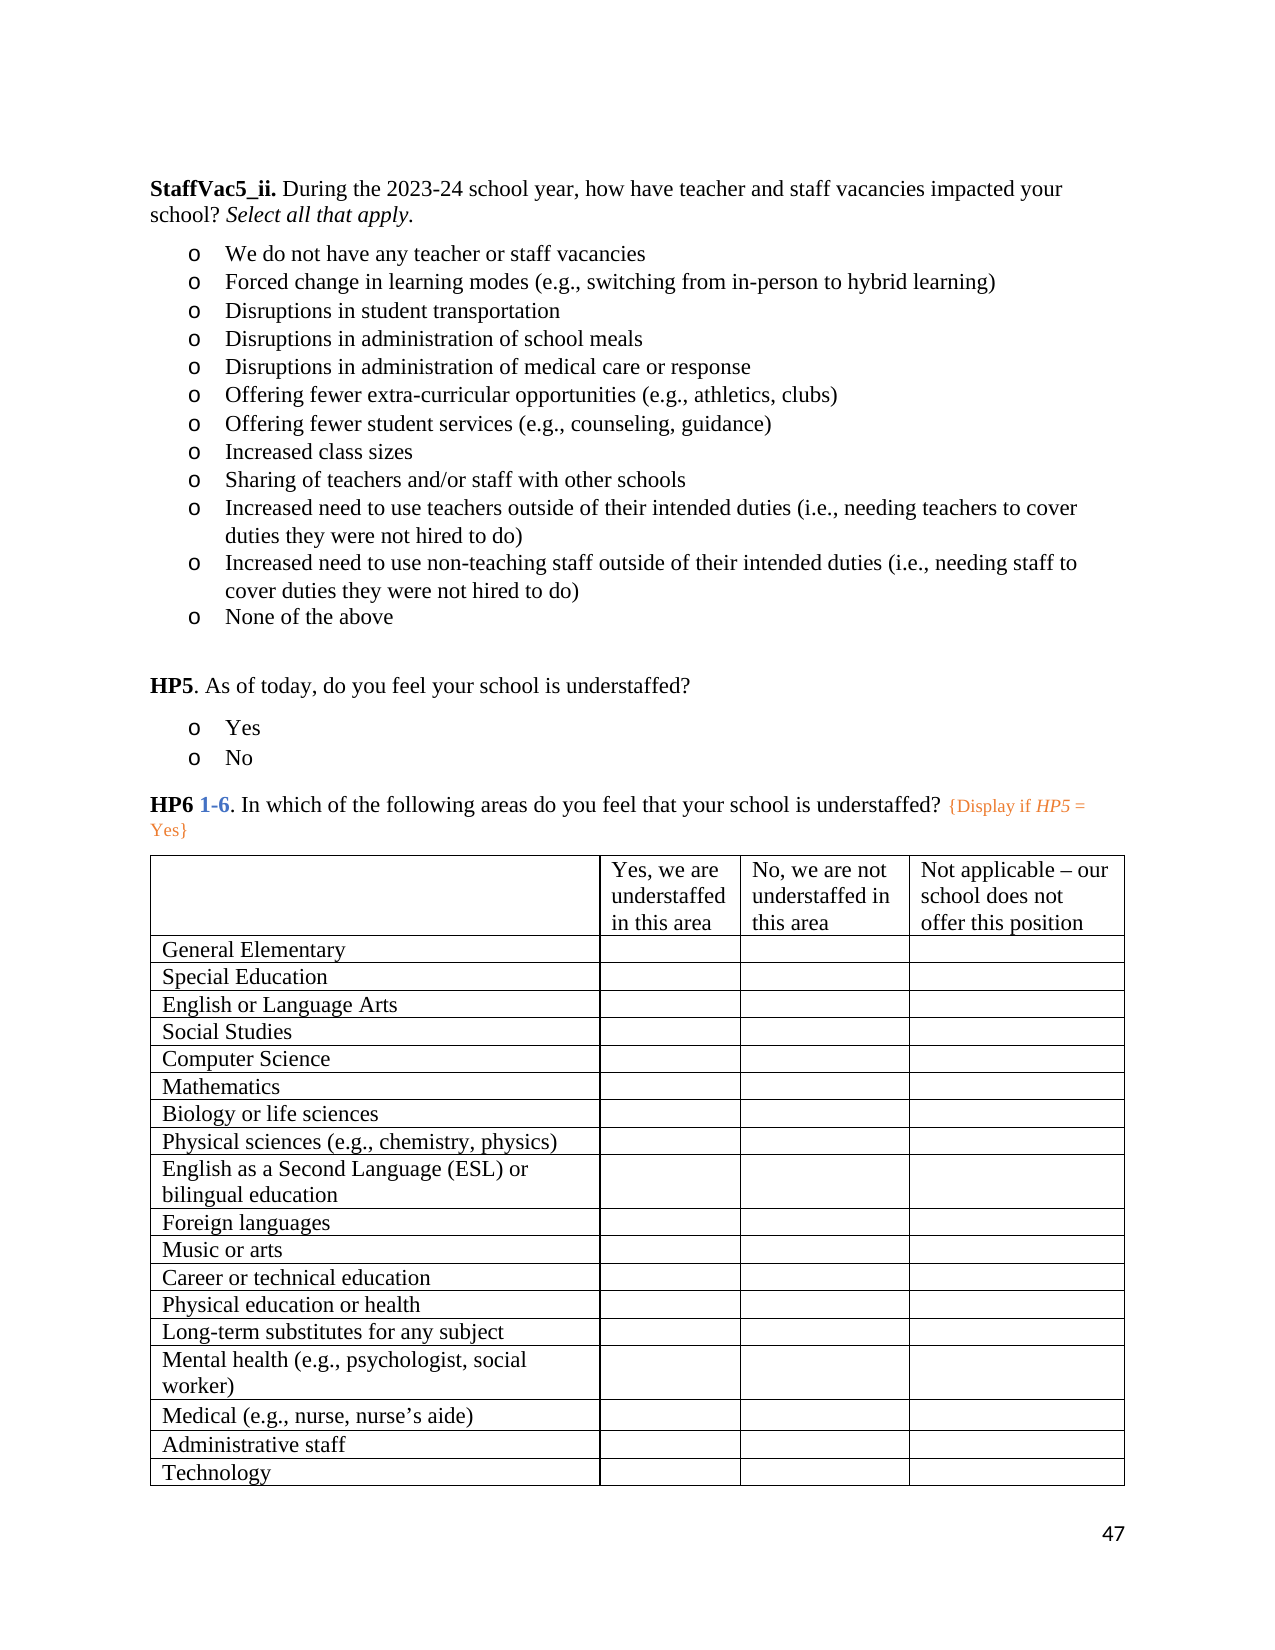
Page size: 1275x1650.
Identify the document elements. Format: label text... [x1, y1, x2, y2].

table_cell [741, 1018, 909, 1044]
list Disruptions in administration of medical care or response [187, 353, 1125, 381]
table_cell Social Studies [151, 1018, 599, 1044]
list Offering fewer student services (e.g., counseling, guidance) [187, 409, 1125, 438]
table_cell Music or arts [151, 1236, 599, 1263]
table_cell Foreign languages [151, 1209, 599, 1235]
table_cell [910, 1100, 1124, 1127]
table_cell [601, 1291, 740, 1317]
table_cell [741, 1346, 909, 1398]
table_cell [910, 963, 1124, 990]
table_cell General Elementary [151, 936, 599, 962]
table_cell [601, 1018, 740, 1044]
table_cell [741, 1291, 909, 1317]
list Disruptions in administration of school meals [187, 325, 1125, 353]
list No [187, 744, 1125, 772]
table_header [151, 856, 599, 935]
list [187, 240, 1125, 268]
table_cell [601, 1236, 740, 1263]
table_cell [741, 991, 909, 1017]
table_cell [910, 1346, 1124, 1398]
table_cell Computer Science [151, 1046, 599, 1072]
table_cell [910, 936, 1124, 962]
text StaffVac5_ii. During the 2023-24 school year, how have teacher and staff vacancies impacted your school? Select all that apply. [150, 175, 1125, 228]
table_cell [741, 1400, 909, 1430]
table_cell [741, 1236, 909, 1263]
table_cell [601, 1319, 740, 1345]
table_cell [601, 1128, 740, 1154]
table_cell English as a Second Language (ESL) or bilingual education [151, 1155, 599, 1208]
list Offering fewer extra-curricular opportunities (e.g., athletics, clubs) [187, 381, 1125, 409]
table_cell [910, 1209, 1124, 1235]
table_cell Long-term substitutes for any subject [151, 1319, 599, 1345]
text HP6 1-6. In which of the following areas do you feel that your school is understaffed? {Display if HP5 = Yes} [150, 791, 1125, 841]
table_cell [601, 1400, 740, 1430]
table_cell [910, 1236, 1124, 1263]
list Sharing of teachers and/or staff with other schools [187, 466, 1125, 494]
list Increased need to use non-teaching staff outside of their intended duties (i.e., needing staff to cover duties they were not hired to do) [187, 549, 1125, 603]
table_cell [910, 1291, 1124, 1317]
table_cell [741, 963, 909, 990]
table_cell [601, 1073, 740, 1099]
table_header No, we are not understaffed in this area [741, 856, 909, 935]
table_header Not applicable – our school does not offer this position [910, 856, 1124, 935]
table_cell [601, 1459, 740, 1485]
list Increased class sizes [187, 438, 1125, 466]
table_cell Biology or life sciences [151, 1100, 599, 1127]
table_cell [910, 1400, 1124, 1430]
table_cell Career or technical education [151, 1264, 599, 1290]
table_cell Administrative staff [151, 1431, 599, 1458]
table_cell [910, 1046, 1124, 1072]
list Increased need to use teachers outside of their intended duties (i.e., needing teachers to cover duties they were not hired to do) [187, 494, 1125, 549]
table_cell [741, 1128, 909, 1154]
table_cell [741, 1046, 909, 1072]
table_cell [741, 1431, 909, 1458]
list None of the above [187, 603, 1125, 632]
table_cell [910, 1459, 1124, 1485]
table_cell [910, 1128, 1124, 1154]
table_cell [601, 1346, 740, 1398]
table_cell [601, 1209, 740, 1235]
table_cell Medical (e.g., nurse, nurse’s aide) [151, 1400, 599, 1430]
table_cell [910, 1018, 1124, 1044]
table_cell [910, 1264, 1124, 1290]
table_cell Physical sciences (e.g., chemistry, physics) [151, 1128, 599, 1154]
table_cell [601, 1431, 740, 1458]
table_cell Mathematics [151, 1073, 599, 1099]
table_cell [601, 1155, 740, 1208]
table_cell [601, 963, 740, 990]
table_cell [910, 1319, 1124, 1345]
list Disruptions in student transportation [187, 297, 1125, 325]
table_cell [741, 1209, 909, 1235]
table_cell [601, 991, 740, 1017]
table_cell [910, 1431, 1124, 1458]
table_cell English or Language Arts [151, 991, 599, 1017]
table_cell Mental health (e.g., psychologist, social worker) [151, 1346, 599, 1398]
table_cell Special Education [151, 963, 599, 990]
table_cell [741, 1264, 909, 1290]
list Forced change in learning modes (e.g., switching from in-person to hybrid learning) [187, 268, 1125, 297]
table_cell [601, 1046, 740, 1072]
table_cell [601, 1264, 740, 1290]
table_cell [741, 1073, 909, 1099]
table_cell [741, 1459, 909, 1485]
table_cell [741, 1155, 909, 1208]
table_cell [601, 936, 740, 962]
list Yes [187, 713, 1125, 742]
table_cell [741, 1100, 909, 1127]
table_cell [741, 1319, 909, 1345]
table_cell [910, 1155, 1124, 1208]
table_header Yes, we are understaffed in this area [601, 856, 740, 935]
table_cell [910, 1073, 1124, 1099]
table_cell Technology [151, 1459, 599, 1485]
table_cell [910, 991, 1124, 1017]
table_cell [741, 936, 909, 962]
table_cell [601, 1100, 740, 1127]
text HP5. As of today, do you feel your school is understaffed? [150, 673, 1125, 699]
table_cell Physical education or health [151, 1291, 599, 1317]
